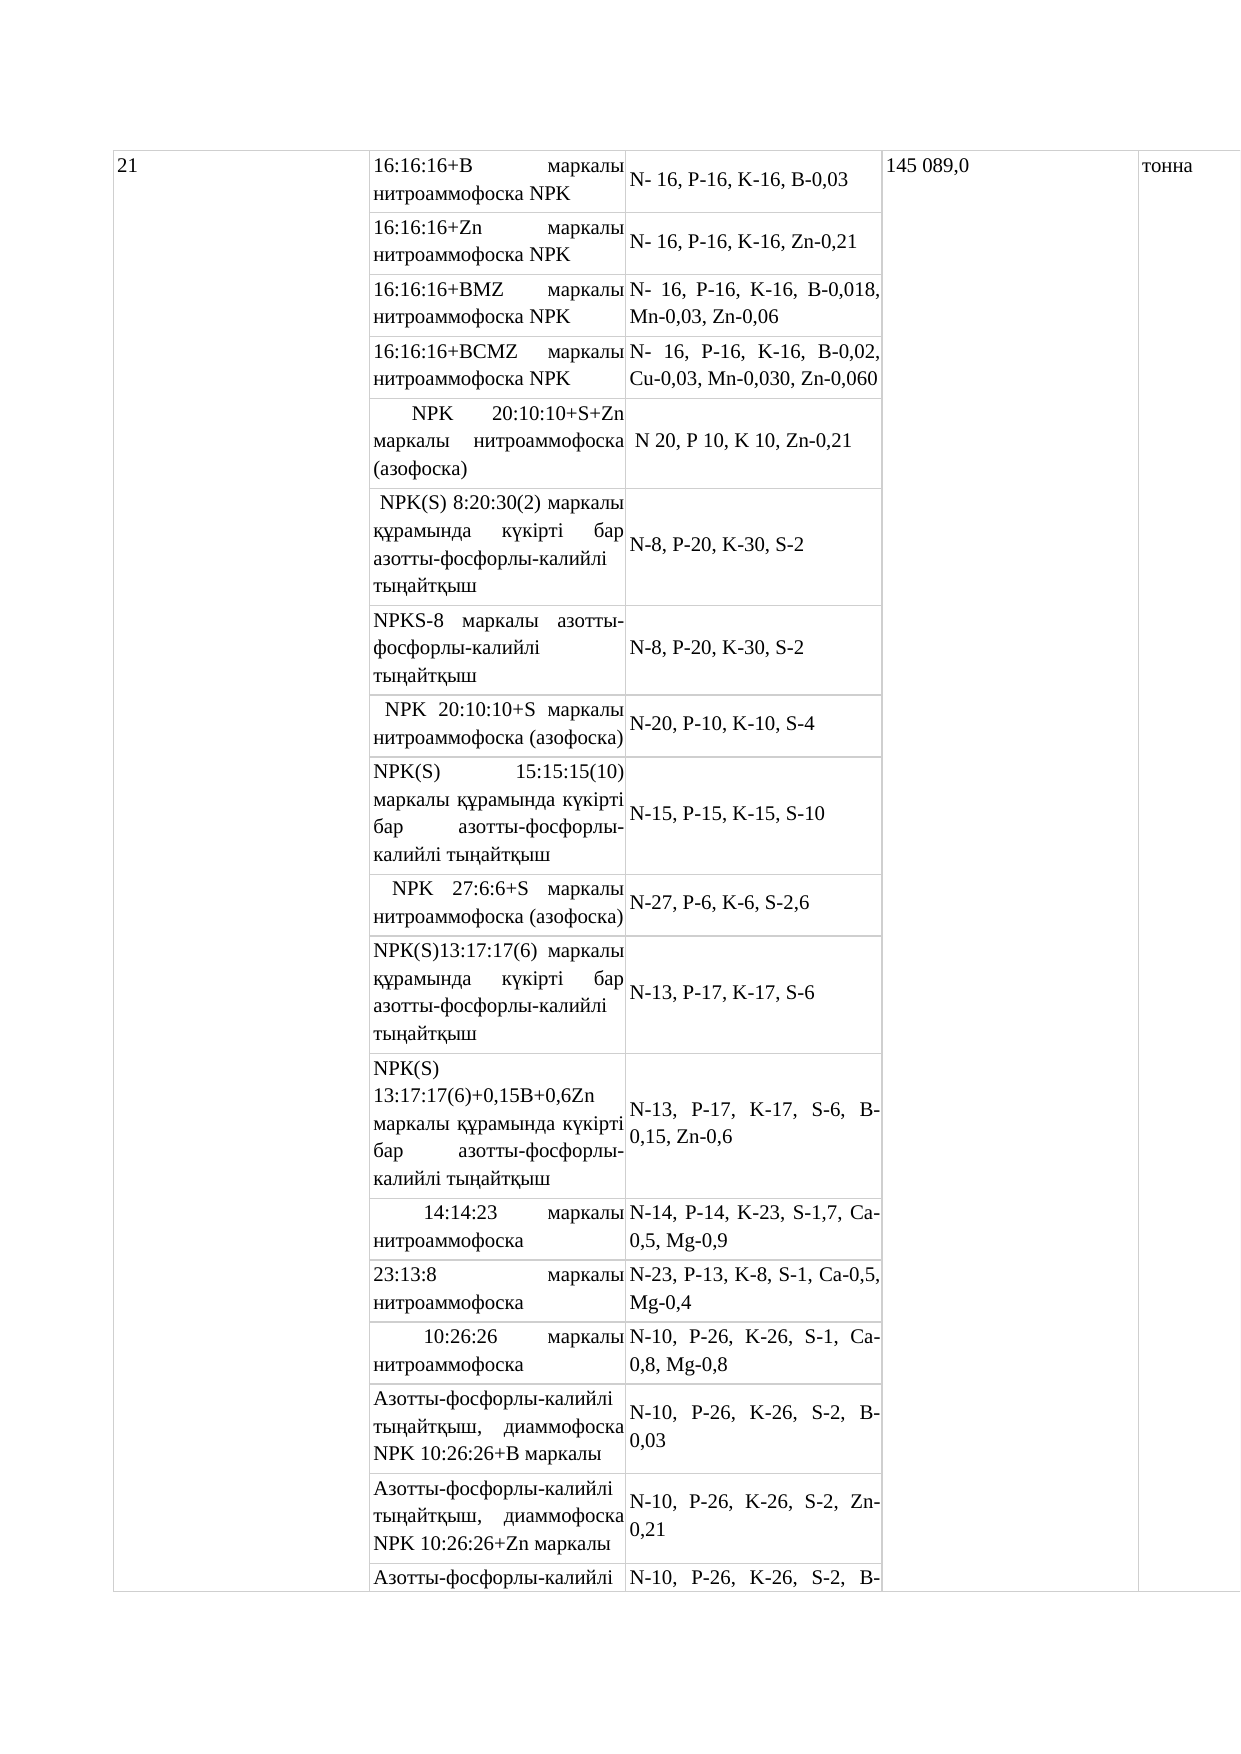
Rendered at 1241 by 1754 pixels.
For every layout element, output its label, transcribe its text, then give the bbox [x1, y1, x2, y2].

table_cell NPK(S) 8:20:30(2) маркалы құрамында күкірті бар азотты-фосфорлы-калийлі тыңайтқыш [370, 489, 625, 605]
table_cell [626, 1564, 881, 1591]
table_cell 16:16:16+В маркалы нитроаммофоска NPK [370, 151, 625, 212]
table_cell N-13, P-17, K-17, S-6, В-0,15, Zn-0,6 [626, 1054, 881, 1197]
table_cell 10:26:26 маркалы нитроаммофоска [370, 1323, 625, 1383]
table_cell N- 16, P-16, K-16, Zn-0,21 [626, 213, 881, 274]
table_cell тонна [1139, 151, 1240, 1591]
table_cell N-20, P-10, K-10, S-4 [626, 696, 881, 756]
table_cell N-8, P-20, K-30, S-2 [626, 606, 881, 694]
table_cell NPK(S) 15:15:15(10) маркалы құрамында күкірті бар азотты-фосфорлы-калийлі тыңайтқыш [370, 758, 625, 873]
table_cell NPK 20:10:10+S+Zn маркалы нитроаммофоска (азофоска) [370, 399, 625, 487]
table_cell NPKS-8 маркалы азотты-фосфорлы-калийлі тыңайтқыш [370, 606, 625, 694]
table_cell N 20, P 10, K 10, Zn-0,21 [626, 399, 881, 487]
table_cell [370, 1564, 625, 1591]
table_cell N-13, P-17, K-17, S-6 [626, 937, 881, 1053]
table_cell N-15, P-15, K-15, S-10 [626, 758, 881, 873]
table_cell NPК(S)13:17:17(6) маркалы құрамында күкірті бар азотты-фосфорлы-калийлі тыңайтқыш [370, 937, 625, 1053]
table_cell N-23, P-13, K-8, S-1, Ca-0,5, Mg-0,4 [626, 1261, 881, 1321]
table_cell Азотты-фосфорлы-калийлі тыңайтқыш, диаммофоска NPK 10:26:26+B маркалы [370, 1385, 625, 1473]
table_cell N-10, P-26, K-26, S-2, B-0,03 [626, 1385, 881, 1473]
table_cell N-27, P-6, K-6, S-2,6 [626, 875, 881, 935]
table_cell N- 16, P-16, K-16, B-0,02, Cu-0,03, Mn-0,030, Zn-0,060 [626, 337, 881, 398]
table_cell N-14, P-14, K-23, S-1,7, Ca-0,5, Mg-0,9 [626, 1199, 881, 1259]
table_cell Азотты-фосфорлы-калийлі тыңайтқыш, диаммофоска NPK 10:26:26+Zn маркалы [370, 1474, 625, 1562]
table_cell 21 [114, 151, 369, 1591]
table_cell 16:16:16+Zn маркалы нитроаммофоска NPK [370, 213, 625, 274]
table_cell NPK 27:6:6+S маркалы нитроаммофоска (азофоска) [370, 875, 625, 935]
table_cell NPK 20:10:10+S маркалы нитроаммофоска (азофоска) [370, 696, 625, 756]
table_cell N-8, P-20, K-30, S-2 [626, 489, 881, 605]
table_cell 23:13:8 маркалы нитроаммофоска [370, 1261, 625, 1321]
table_cell N-10, P-26, K-26, S-1, Ca-0,8, Mg-0,8 [626, 1323, 881, 1383]
table_cell N- 16, P-16, K-16, B-0,018, Mn-0,03, Zn-0,06 [626, 275, 881, 336]
table_cell 16:16:16+BMZ маркалы нитроаммофоска NPK [370, 275, 625, 336]
table_cell 145 089,0 [883, 151, 1138, 1591]
table_cell 14:14:23 маркалы нитроаммофоска [370, 1199, 625, 1259]
table_cell NPК(S) 13:17:17(6)+0,15В+0,6Zn маркалы құрамында күкірті бар азотты-фосфорлы-калийлі тыңайтқыш [370, 1054, 625, 1197]
table_cell N- 16, P-16, K-16, B-0,03 [626, 151, 881, 212]
table_cell 16:16:16+BCMZ маркалы нитроаммофоска NPK [370, 337, 625, 398]
table_cell N-10, P-26, K-26, S-2, Zn-0,21 [626, 1474, 881, 1562]
